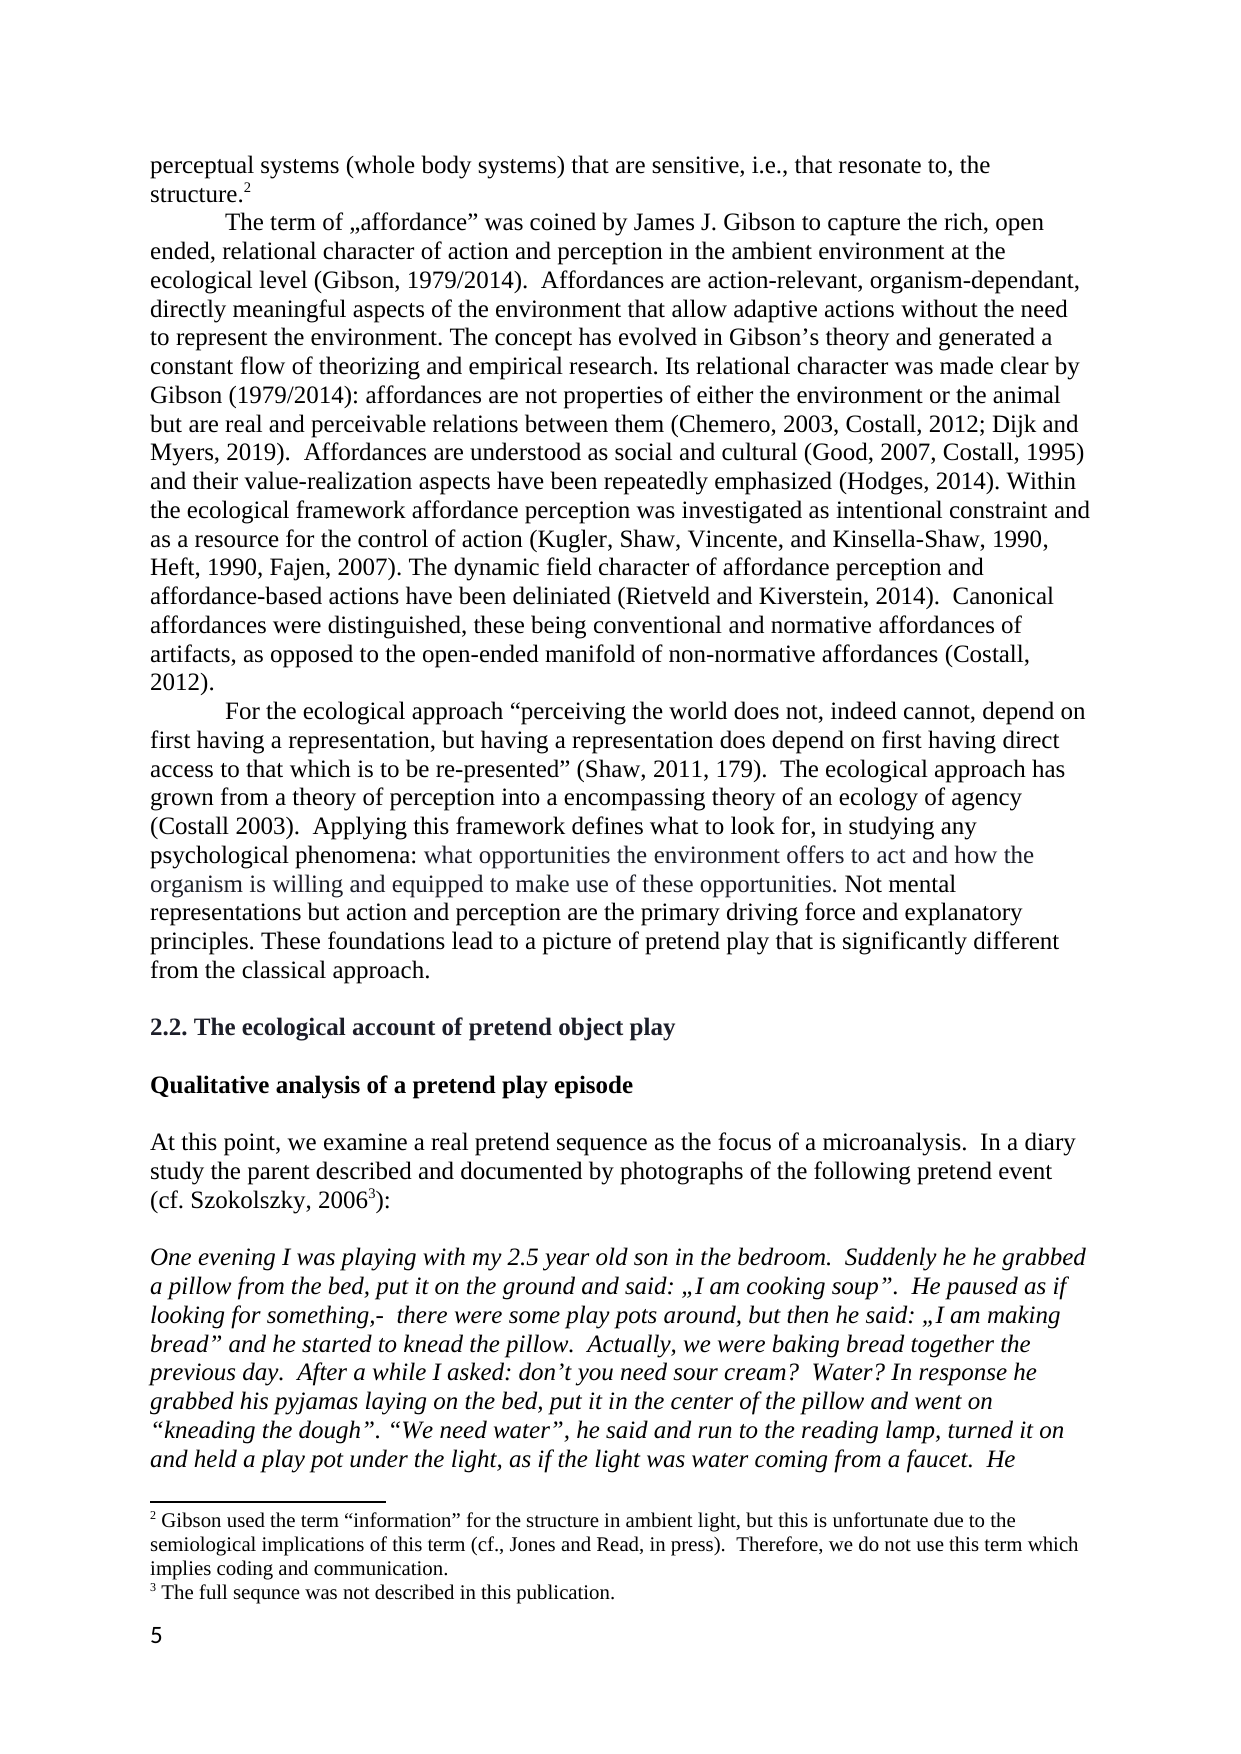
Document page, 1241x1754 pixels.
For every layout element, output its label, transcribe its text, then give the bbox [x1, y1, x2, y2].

text The term of „affordance” was coined by James J. Gibson to capture the rich, open ended, relational character of action and perception in the ambient environment at the ecological level (Gibson, 1979/2014). Affordances are action-relevant, organism-dependant, directly meaningful aspects of the environment that allow adaptive actions without the need to represent the environment. The concept has evolved in Gibson’s theory and generated a constant flow of theorizing and empirical research. Its relational character was made clear by Gibson (1979/2014): affordances are not properties of either the environment or the animal but are real and perceivable relations between them (Chemero, 2003, Costall, 2012; Dijk and Myers, 2019). Affordances are understood as social and cultural (Good, 2007, Costall, 1995) and their value-realization aspects have been repeatedly emphasized (Hodges, 2014). Within the ecological framework affordance perception was investigated as intentional constraint and as a resource for the control of action (Kugler, Shaw, Vincente, and Kinsella-Shaw, 1990, Heft, 1990, Fajen, 2007). The dynamic field character of affordance perception and affordance-based actions have been deliniated (Rietveld and Kiverstein, 2014). Canonical affordances were distinguished, these being conventional and normative affordances of artifacts, as opposed to the open-ended manifold of non-normative affordances (Costall, 2012). [150, 207, 1090, 696]
text 2.2. The ecological account of pretend object play [150, 1012, 1090, 1041]
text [150, 150, 1090, 207]
text Qualitative analysis of a pretend play episode [150, 1070, 1090, 1099]
text For the ecological approach “perceiving the world does not, indeed cannot, depend on first having a representation, but having a representation does depend on first having direct access to that which is to be re-presented” (Shaw, 2011, 179). The ecological approach has grown from a theory of perception into a encompassing theory of an ecology of agency (Costall 2003). Applying this framework defines what to look for, in studying any psychological phenomena: what opportunities the environment offers to act and how the organism is willing and equipped to make use of these opportunities. Not mental representations but action and perception are the primary driving force and explanatory principles. These foundations lead to a picture of pretend play that is significantly different from the classical approach. [150, 696, 1090, 984]
text At this point, we examine a real pretend sequence as the focus of a microanalysis. In a diary study the parent described and documented by photographs of the following pretend event (cf. Szokolszky, 2006): [150, 1127, 1090, 1214]
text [150, 1242, 1090, 1472]
